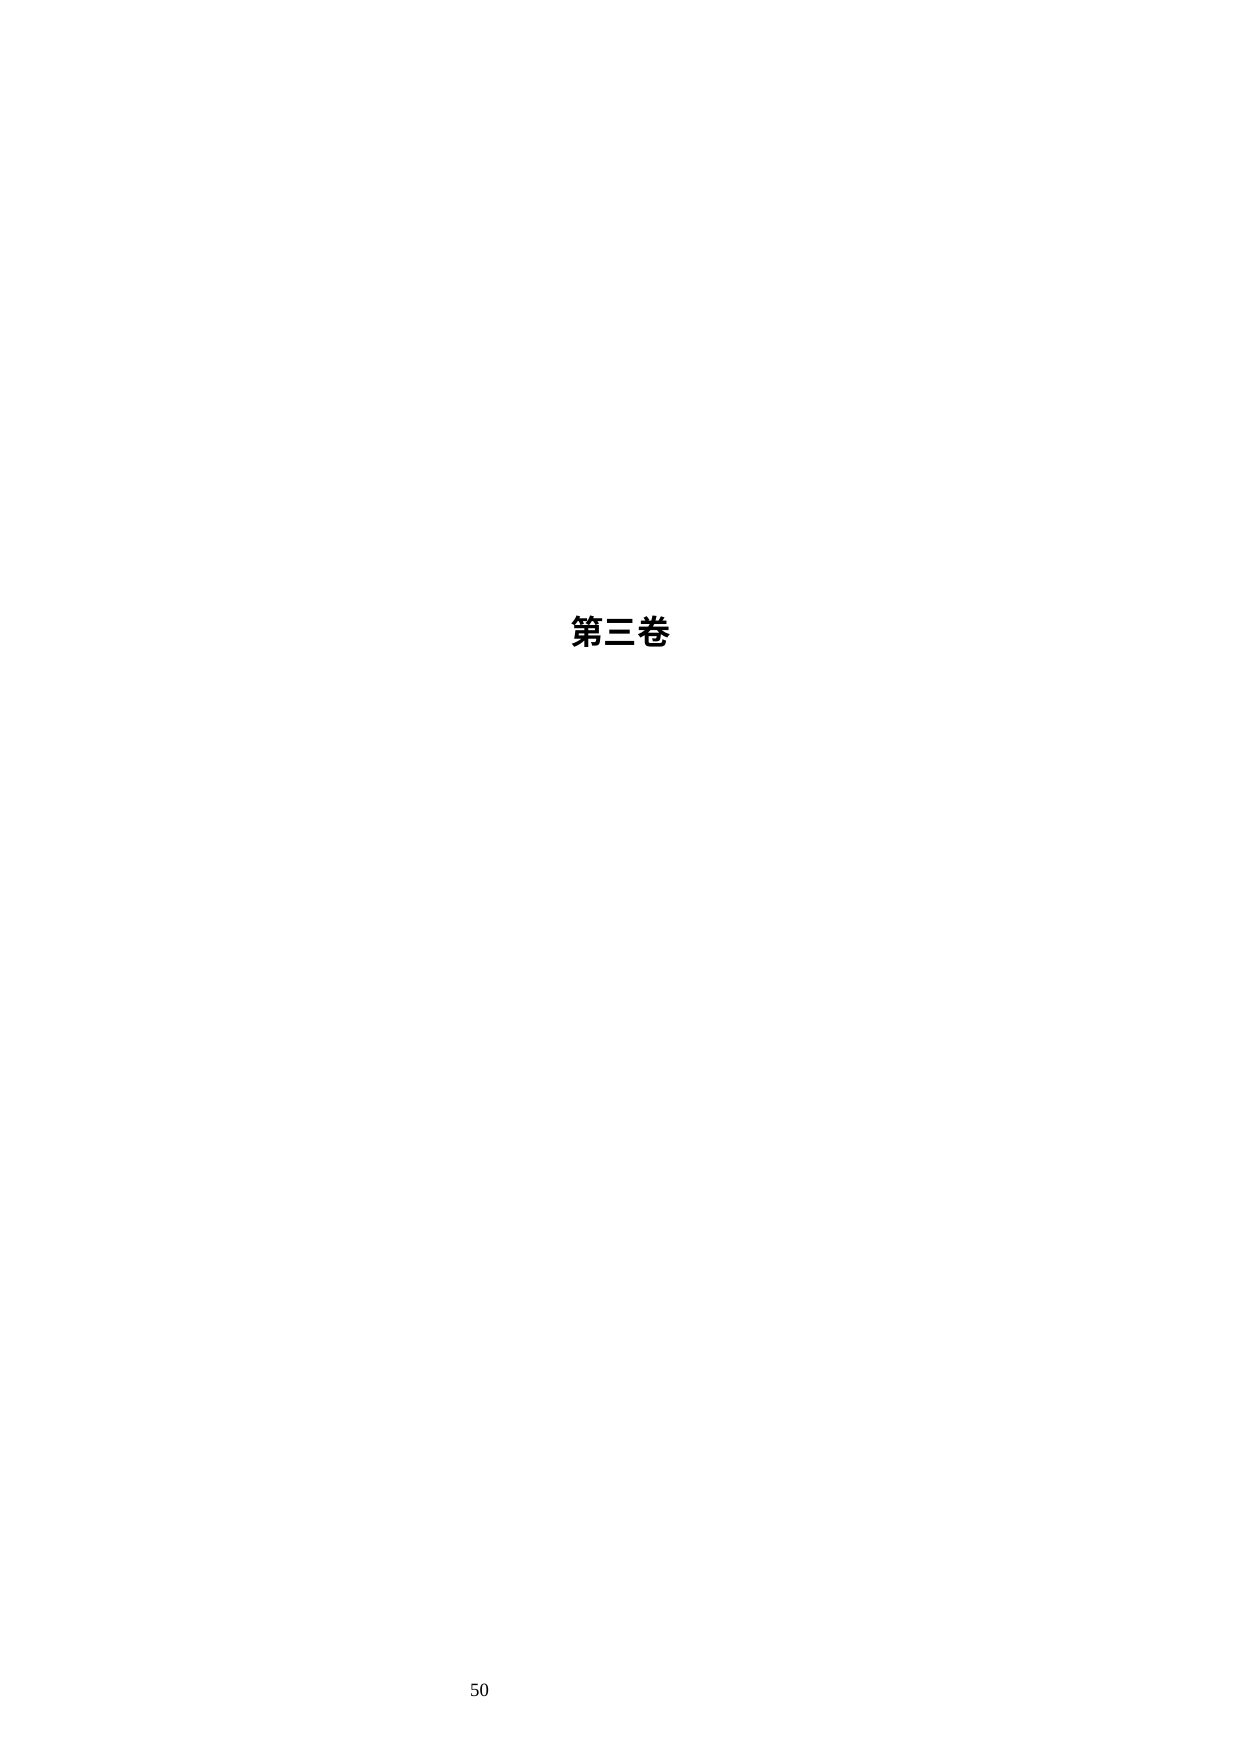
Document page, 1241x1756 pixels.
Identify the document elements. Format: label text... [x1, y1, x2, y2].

subtitle 第三卷 [117, 603, 1123, 655]
